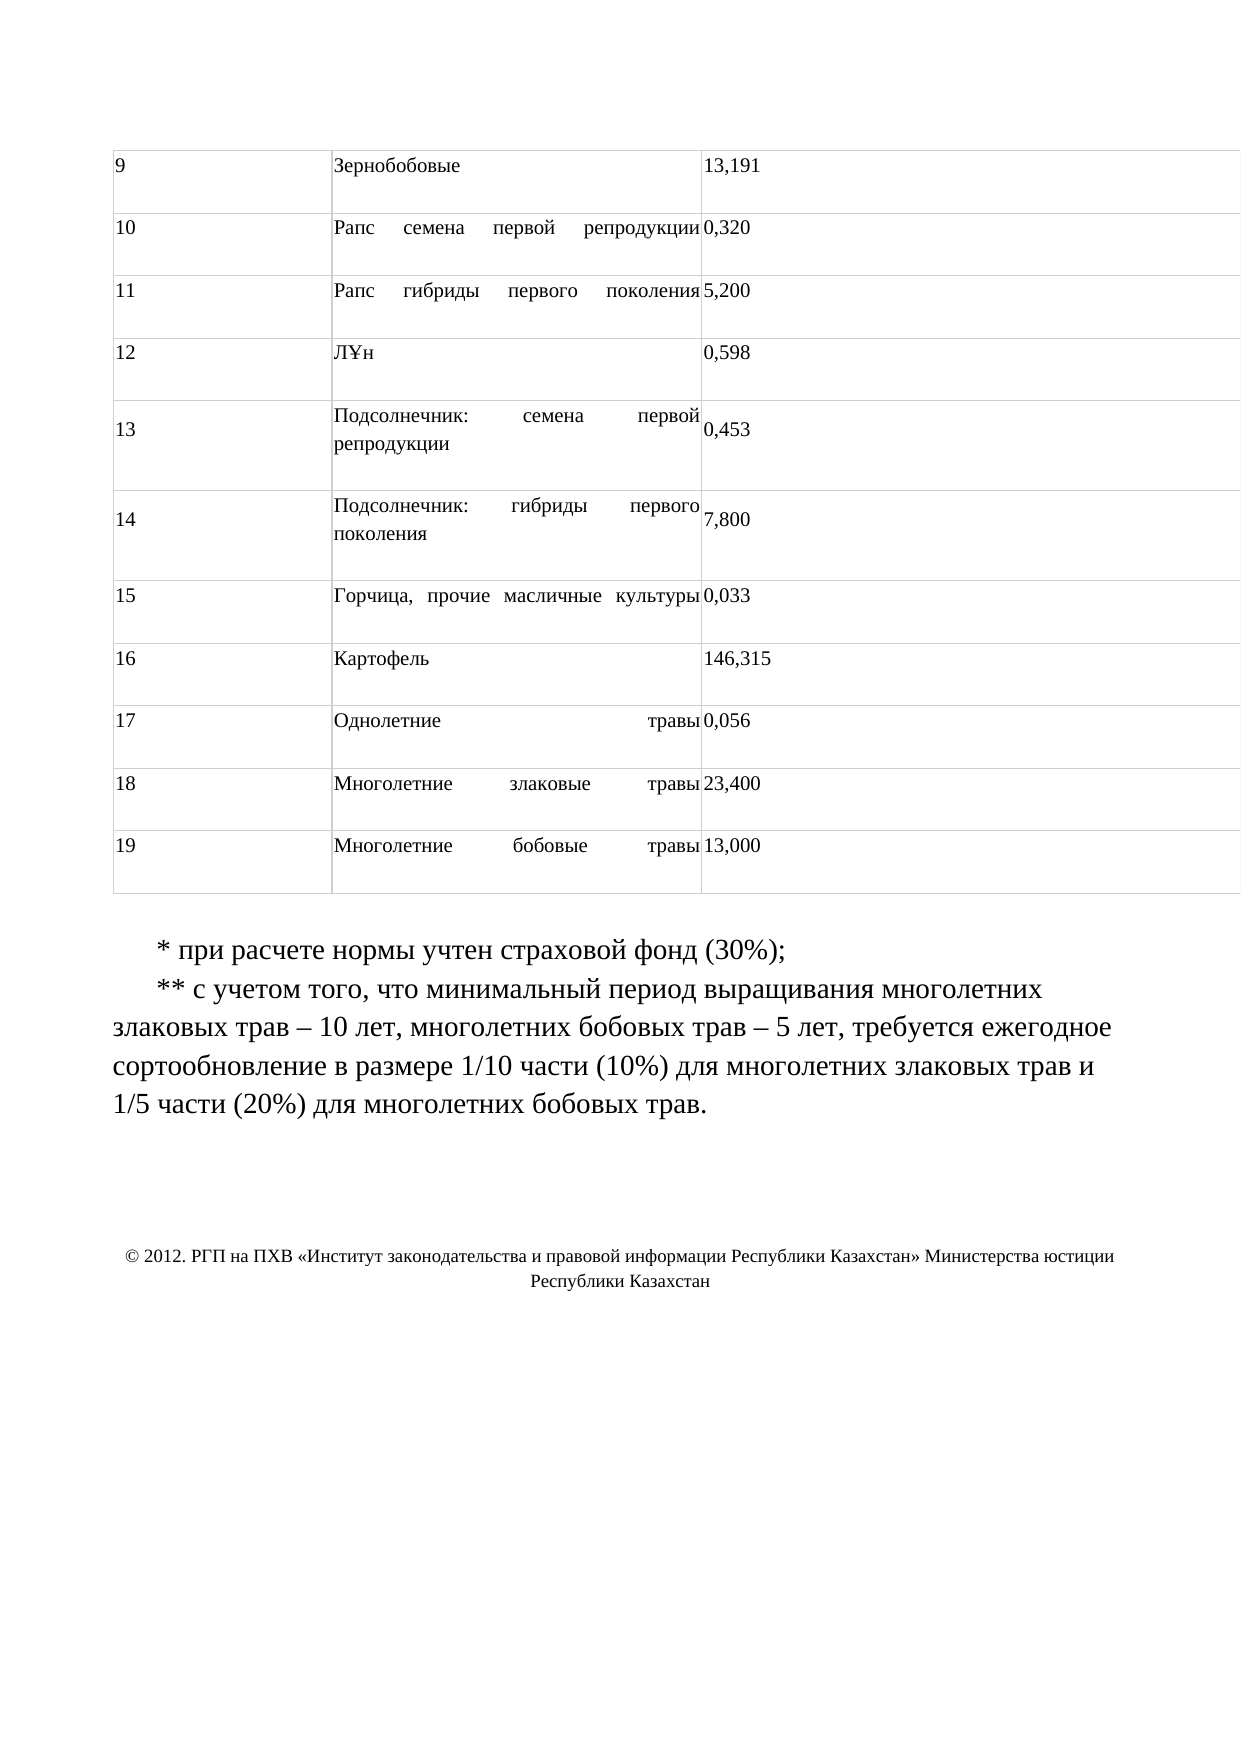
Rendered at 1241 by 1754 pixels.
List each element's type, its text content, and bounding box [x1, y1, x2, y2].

table_cell 13 [114, 401, 331, 490]
table_cell Зернобобовые [333, 151, 701, 212]
table_cell Подсолнечник: гибриды первого поколения [333, 491, 701, 580]
table_cell 0,056 [702, 706, 1240, 768]
table_cell 23,400 [702, 769, 1240, 830]
table_cell 0,033 [702, 581, 1240, 643]
table_cell Подсолнечник: семена первой репродукции [333, 401, 701, 490]
text © 2012. РГП на ПХВ «Институт законодательства и правовой информации Республики Казахстан» Министерства юстиции Республики Казахстан [112, 1245, 1128, 1291]
table_cell 14 [114, 491, 331, 580]
table_cell 10 [114, 214, 331, 275]
table_cell 19 [114, 831, 331, 893]
table_cell Рапс гибриды первого поколения [333, 276, 701, 337]
table_cell 5,200 [702, 276, 1240, 337]
table_cell 13,191 [702, 151, 1240, 212]
table_cell Картофель [333, 644, 701, 705]
table_cell ЛҰн [333, 339, 701, 400]
table_cell Многолетние бобовые травы [333, 831, 701, 893]
table_cell 146,315 [702, 644, 1240, 705]
text * при расчете нормы учтен страховой фонд (30%); ** с учетом того, что минимальный период выращивания многолетних злаковых трав – 10 лет, многолетних бобовых трав – 5 лет, требуется ежегодное сортообновление в размере 1/10 части (10%) для многолетних злаковых трав и 1/5 части (20%) для многолетних бобовых трав. [112, 894, 1128, 1150]
table_cell 13,000 [702, 831, 1240, 893]
table_cell 11 [114, 276, 331, 337]
table_cell 17 [114, 706, 331, 768]
table_cell 7,800 [702, 491, 1240, 580]
table_cell Однолетние травы [333, 706, 701, 768]
table_cell 0,598 [702, 339, 1240, 400]
table_cell 18 [114, 769, 331, 830]
table_cell 9 [114, 151, 331, 212]
table_cell 16 [114, 644, 331, 705]
table_cell 0,320 [702, 214, 1240, 275]
table_cell 0,453 [702, 401, 1240, 490]
table_cell Горчица, прочие масличные культуры [333, 581, 701, 643]
table_cell Рапс семена первой репродукции [333, 214, 701, 275]
table_cell 12 [114, 339, 331, 400]
table_cell Многолетние злаковые травы [333, 769, 701, 830]
table_cell 15 [114, 581, 331, 643]
